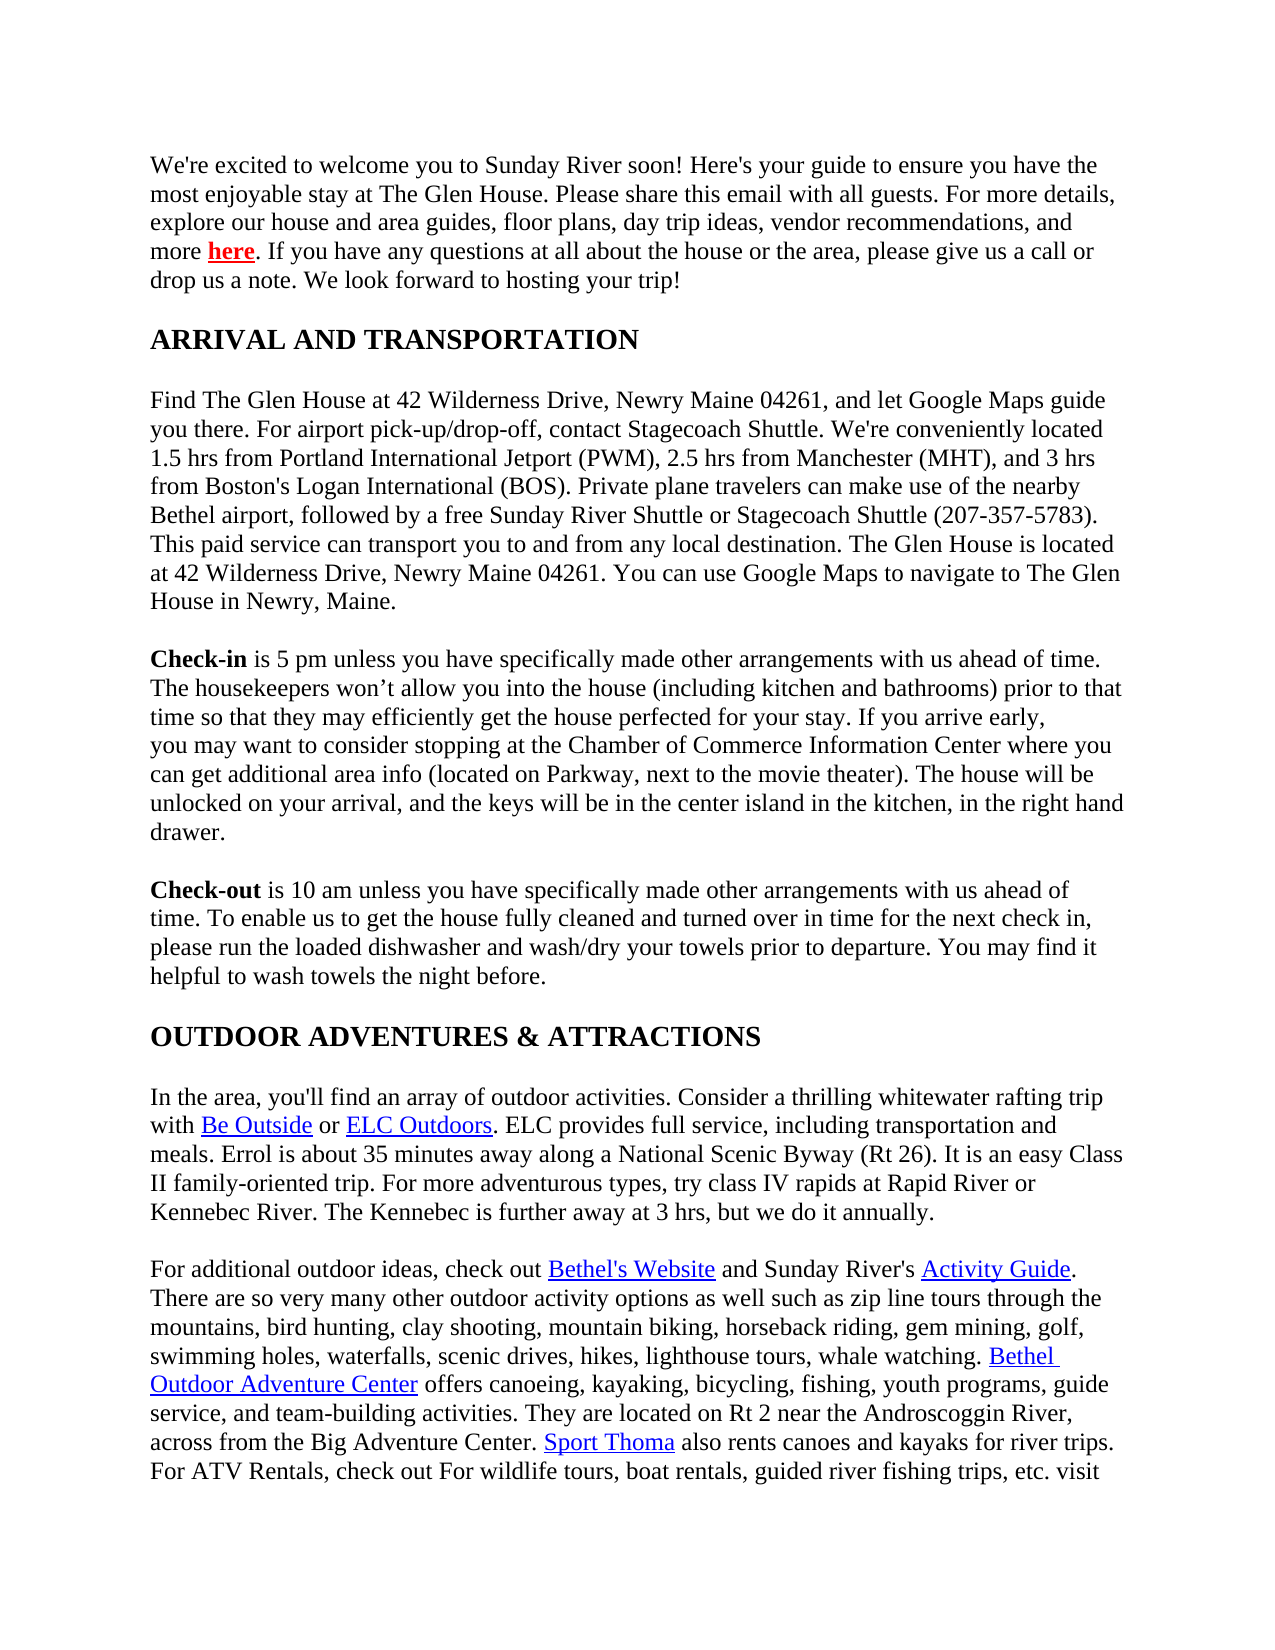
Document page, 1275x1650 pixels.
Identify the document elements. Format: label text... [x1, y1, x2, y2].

text Find The Glen House at 42 Wilderness Drive, Newry Maine 04261, and let Google Maps guide you there. For airport pick-up/drop-off, contact Stagecoach Shuttle. We're conveniently located 1.5 hrs from Portland International Jetport (PWM), 2.5 hrs from Manchester (MHT), and 3 hrs from Boston's Logan International (BOS). Private plane travelers can make use of the nearby Bethel airport, followed by a free Sunday River Shuttle or Stagecoach Shuttle (207-357-5783). This paid service can transport you to and from any local destination. The Glen House is located at 42 Wilderness Drive, Newry Maine 04261. You can use Google Maps to navigate to The Glen House in Newry, Maine. [150, 385, 1125, 615]
text We're excited to welcome you to Sunday River soon! Here's your guide to ensure you have the most enjoyable stay at The Glen House. Please share this email with all guests. For more details, explore our house and area guides, floor plans, day trip ideas, vendor recommendations, and more here. If you have any questions at all about the house or the area, please give us a call or drop us a note. We look forward to hosting your trip! ARRIVAL AND TRANSPORTATION [150, 150, 1125, 356]
text OUTDOOR ADVENTURES & ATTRACTIONS [150, 1019, 1125, 1052]
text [150, 1254, 1125, 1484]
text In the area, you'll find an array of outdoor activities. Consider a thrilling whitewater rafting trip with Be Outside or ELC Outdoors. ELC provides full service, including transportation and meals. Errol is about 35 minutes away along a National Scenic Byway (Rt 26). It is an easy Class II family-oriented trip. For more adventurous types, try class IV rapids at Rapid River or Kennebec River. The Kennebec is further away at 3 hrs, but we do it annually. [150, 1082, 1125, 1225]
text Check-in is 5 pm unless you have specifically made other arrangements with us ahead of time. The housekeepers won’t allow you into the house (including kitchen and bathrooms) prior to that time so that they may efficiently get the house perfected for your stay. If you arrive early, you may want to consider stopping at the Chamber of Commerce Information Center where you can get additional area info (located on Parkway, next to the movie theater). The house will be unlocked on your arrival, and the keys will be in the center island in the kitchen, in the right hand drawer. [150, 644, 1125, 846]
text Check-out is 10 am unless you have specifically made other arrangements with us ahead of time. To enable us to get the house fully cleaned and turned over in time for the next check in, please run the loaded dishwasher and wash/dry your towels prior to departure. You may find it helpful to wash towels the night before. [150, 875, 1125, 990]
